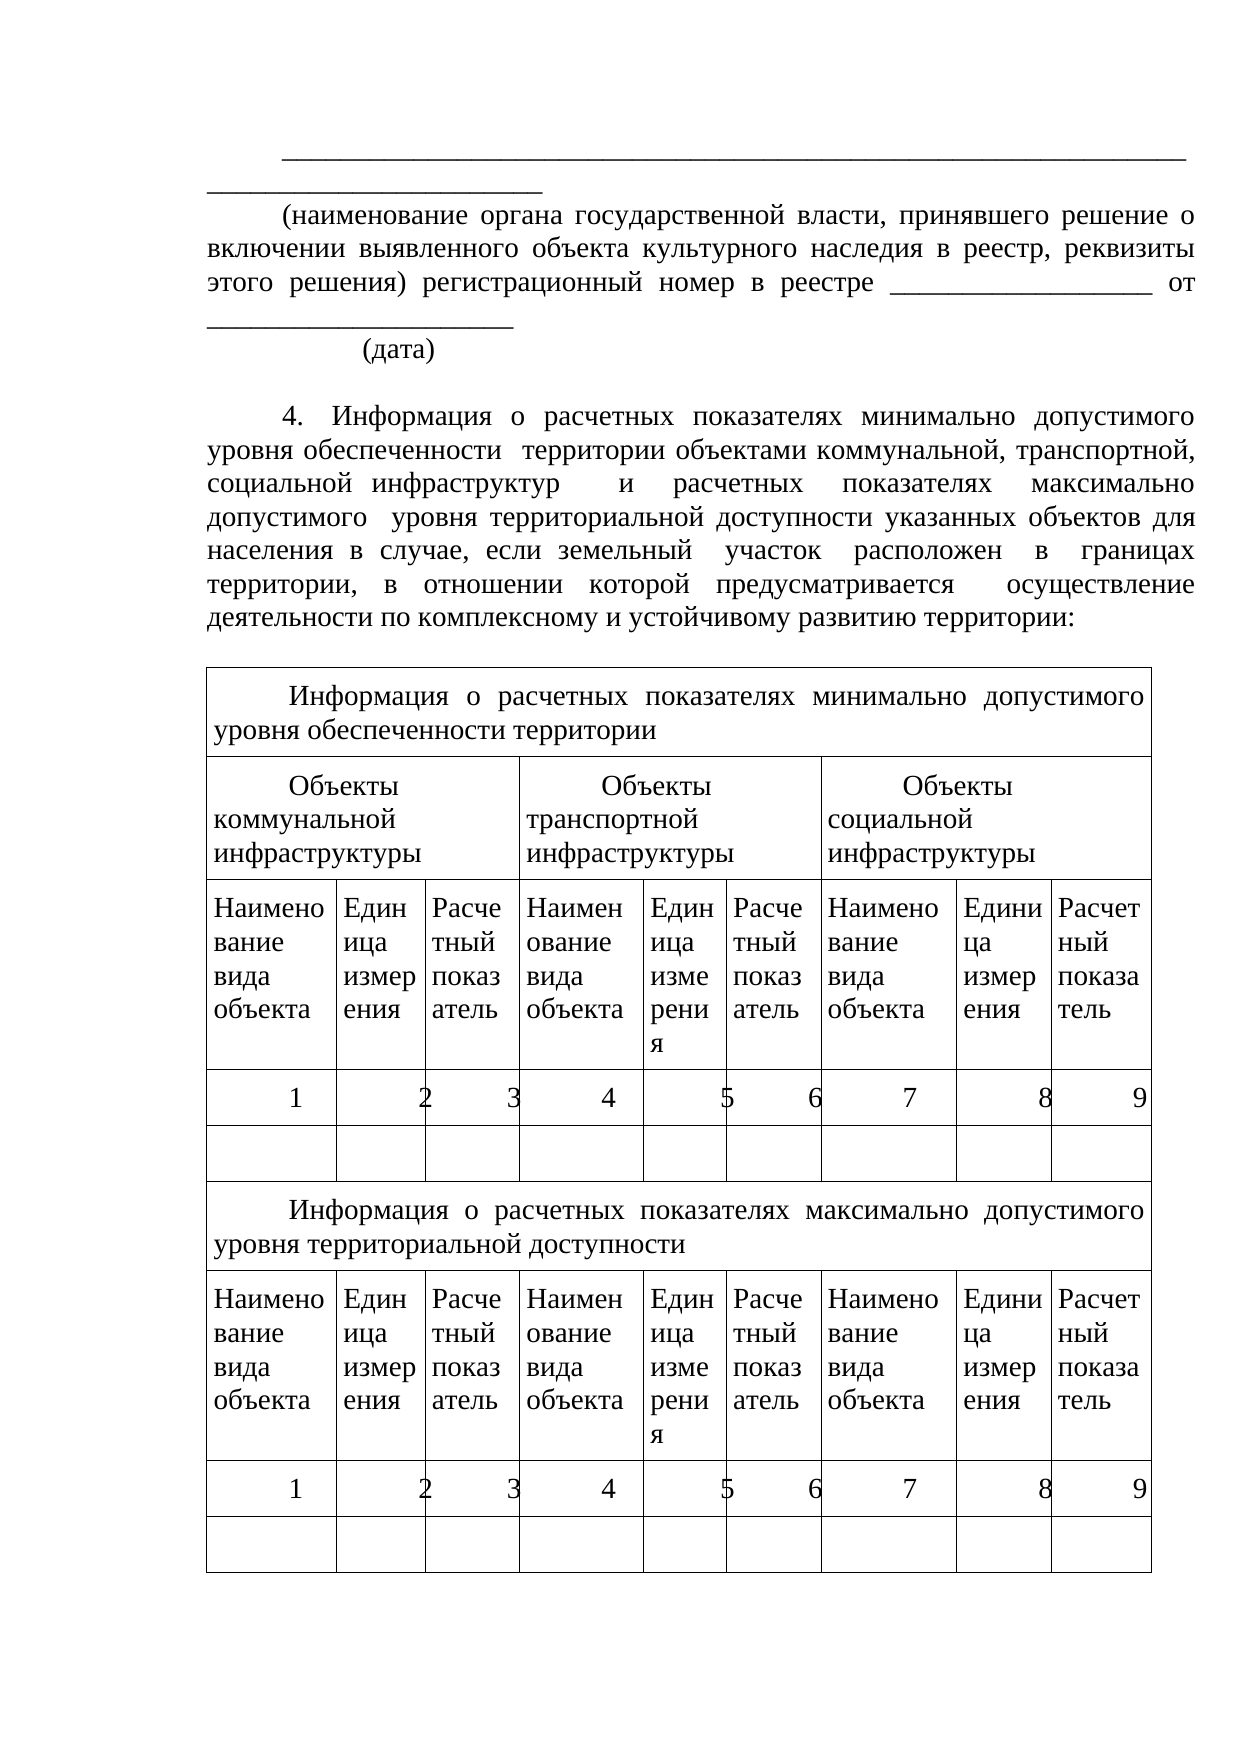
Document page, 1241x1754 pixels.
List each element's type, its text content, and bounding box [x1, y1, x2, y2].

table_cell [727, 1126, 821, 1181]
table_cell [644, 1517, 726, 1572]
table_cell Расчетный показатель [1052, 880, 1151, 1069]
table_cell Наименование вида объекта [207, 880, 336, 1069]
table_cell Расчетный показатель [426, 880, 519, 1069]
table_cell 6 [727, 1461, 821, 1516]
table_cell [337, 1126, 425, 1181]
table_cell Объекты социальной инфраструктуры [822, 757, 1151, 879]
text _____________________________________________________________________________________ [207, 130, 1196, 197]
table_cell 8 [957, 1070, 1051, 1125]
table_cell [426, 1517, 519, 1572]
table_cell Единица измерения [644, 880, 726, 1069]
table_cell 3 [426, 1461, 519, 1516]
table_cell Единица измерения [337, 880, 425, 1069]
table_cell Информация о расчетных показателях максимально допустимого уровня территориальной доступности [207, 1182, 1151, 1270]
text (дата) [207, 331, 1196, 365]
table_cell 4 [520, 1070, 643, 1125]
table_cell Наименование вида объекта [520, 880, 643, 1069]
table_cell 9 [1052, 1461, 1151, 1516]
table_header Информация о расчетных показателях минимально допустимого уровня обеспеченности территории [207, 668, 1151, 756]
text (наименование органа государственной власти, принявшего решение о включении выявленного объекта культурного наследия в реестр, реквизиты этого решения) регистрационный номер в реестре __________________ от _____________________ [207, 197, 1196, 331]
table_cell [426, 1126, 519, 1181]
table_cell [520, 1517, 643, 1572]
table_cell [1052, 1126, 1151, 1181]
table_cell [727, 1517, 821, 1572]
table_cell [957, 1517, 1051, 1572]
table_cell Объекты транспортной инфраструктуры [520, 757, 821, 879]
table_cell 4 [520, 1461, 643, 1516]
table_cell [207, 1517, 336, 1572]
table_cell Расчетный показатель [727, 1271, 821, 1460]
table_cell [520, 1126, 643, 1181]
table_cell 9 [1052, 1070, 1151, 1125]
table_cell 1 [207, 1461, 336, 1516]
table_cell [337, 1517, 425, 1572]
table_cell [644, 1126, 726, 1181]
table_cell 3 [426, 1070, 519, 1125]
table_cell 6 [727, 1070, 821, 1125]
text 4. Информация о расчетных показателях минимально допустимого уровня обеспеченности территории объектами коммунальной, транспортной, социальной инфраструктур и расчетных показателях максимально допустимого уровня территориальной доступности указанных объектов для населения в случае, если земельный участок расположен в границах территории, в отношении которой предусматривается осуществление деятельности по комплексному и устойчивому развитию территории: [207, 398, 1196, 633]
table_cell [957, 1126, 1051, 1181]
table_cell [822, 1126, 956, 1181]
table_cell Объекты коммунальной инфраструктуры [207, 757, 519, 879]
table_cell Единица измерения [337, 1271, 425, 1460]
table_cell [1052, 1517, 1151, 1572]
table_cell Наименование вида объекта [822, 1271, 956, 1460]
table_cell Единица измерения [644, 1271, 726, 1460]
table_cell 2 [337, 1461, 425, 1516]
table_cell [207, 1126, 336, 1181]
table_cell Расчетный показатель [426, 1271, 519, 1460]
table_cell Наименование вида объекта [822, 880, 956, 1069]
table_cell 8 [957, 1461, 1051, 1516]
table_cell [822, 1517, 956, 1572]
table_cell 7 [822, 1070, 956, 1125]
table_cell 2 [337, 1070, 425, 1125]
table_cell Наименование вида объекта [520, 1271, 643, 1460]
table_cell 1 [207, 1070, 336, 1125]
table_cell Наименование вида объекта [207, 1271, 336, 1460]
table_cell Единица измерения [957, 880, 1051, 1069]
table_cell 5 [644, 1461, 726, 1516]
table_cell Единица измерения [957, 1271, 1051, 1460]
table_cell 7 [822, 1461, 956, 1516]
table_cell 5 [644, 1070, 726, 1125]
table_cell Расчетный показатель [1052, 1271, 1151, 1460]
table_cell Расчетный показатель [727, 880, 821, 1069]
